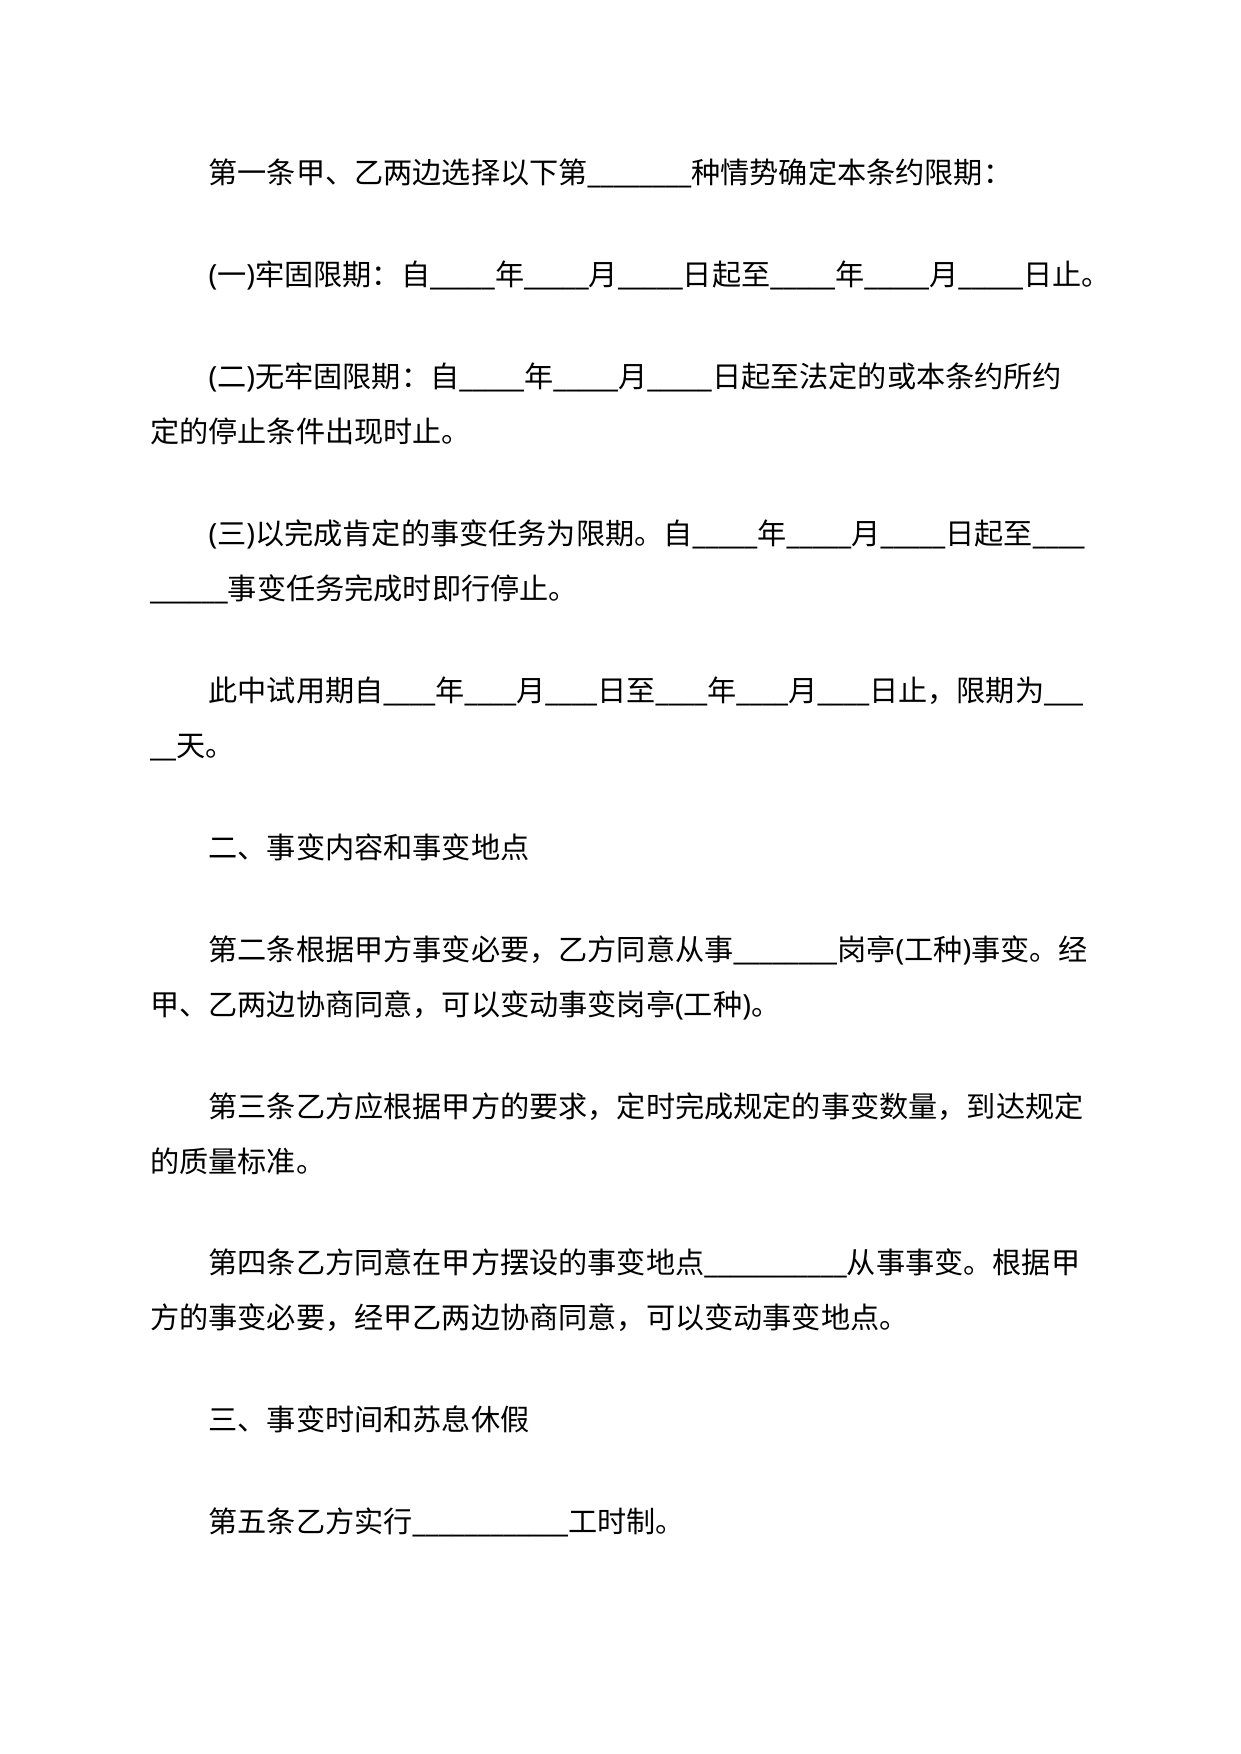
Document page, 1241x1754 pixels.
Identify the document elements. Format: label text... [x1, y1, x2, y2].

text 二、事变内容和事变地点 [150, 825, 1090, 867]
text 第三条乙方应根据甲方的要求，定时完成规定的事变数量，到达规定的质量标准。 [150, 1083, 1090, 1181]
text (二)无牢固限期：自_____年_____月_____日起至法定的或本条约所约定的停止条件出现时止。 [150, 354, 1090, 451]
text 第二条根据甲方事变必要，乙方同意从事________岗亭(工种)事变。经甲、乙两边协商同意，可以变动事变岗亭(工种)。 [150, 926, 1090, 1024]
text 第五条乙方实行____________工时制。 [150, 1499, 1090, 1541]
text 第一条甲、乙两边选择以下第________种情势确定本条约限期： [150, 150, 1090, 192]
text 此中试用期自____年____月____日至____年____月____日止，限期为_____天。 [150, 668, 1090, 765]
text 三、事变时间和苏息休假 [150, 1397, 1090, 1439]
text (三)以完成肯定的事变任务为限期。自_____年_____月_____日起至__________事变任务完成时即行停止。 [150, 511, 1090, 608]
text 第四条乙方同意在甲方摆设的事变地点___________从事事变。根据甲方的事变必要，经甲乙两边协商同意，可以变动事变地点。 [150, 1240, 1090, 1337]
text (一)牢固限期：自_____年_____月_____日起至_____年_____月_____日止。 [150, 252, 1090, 294]
